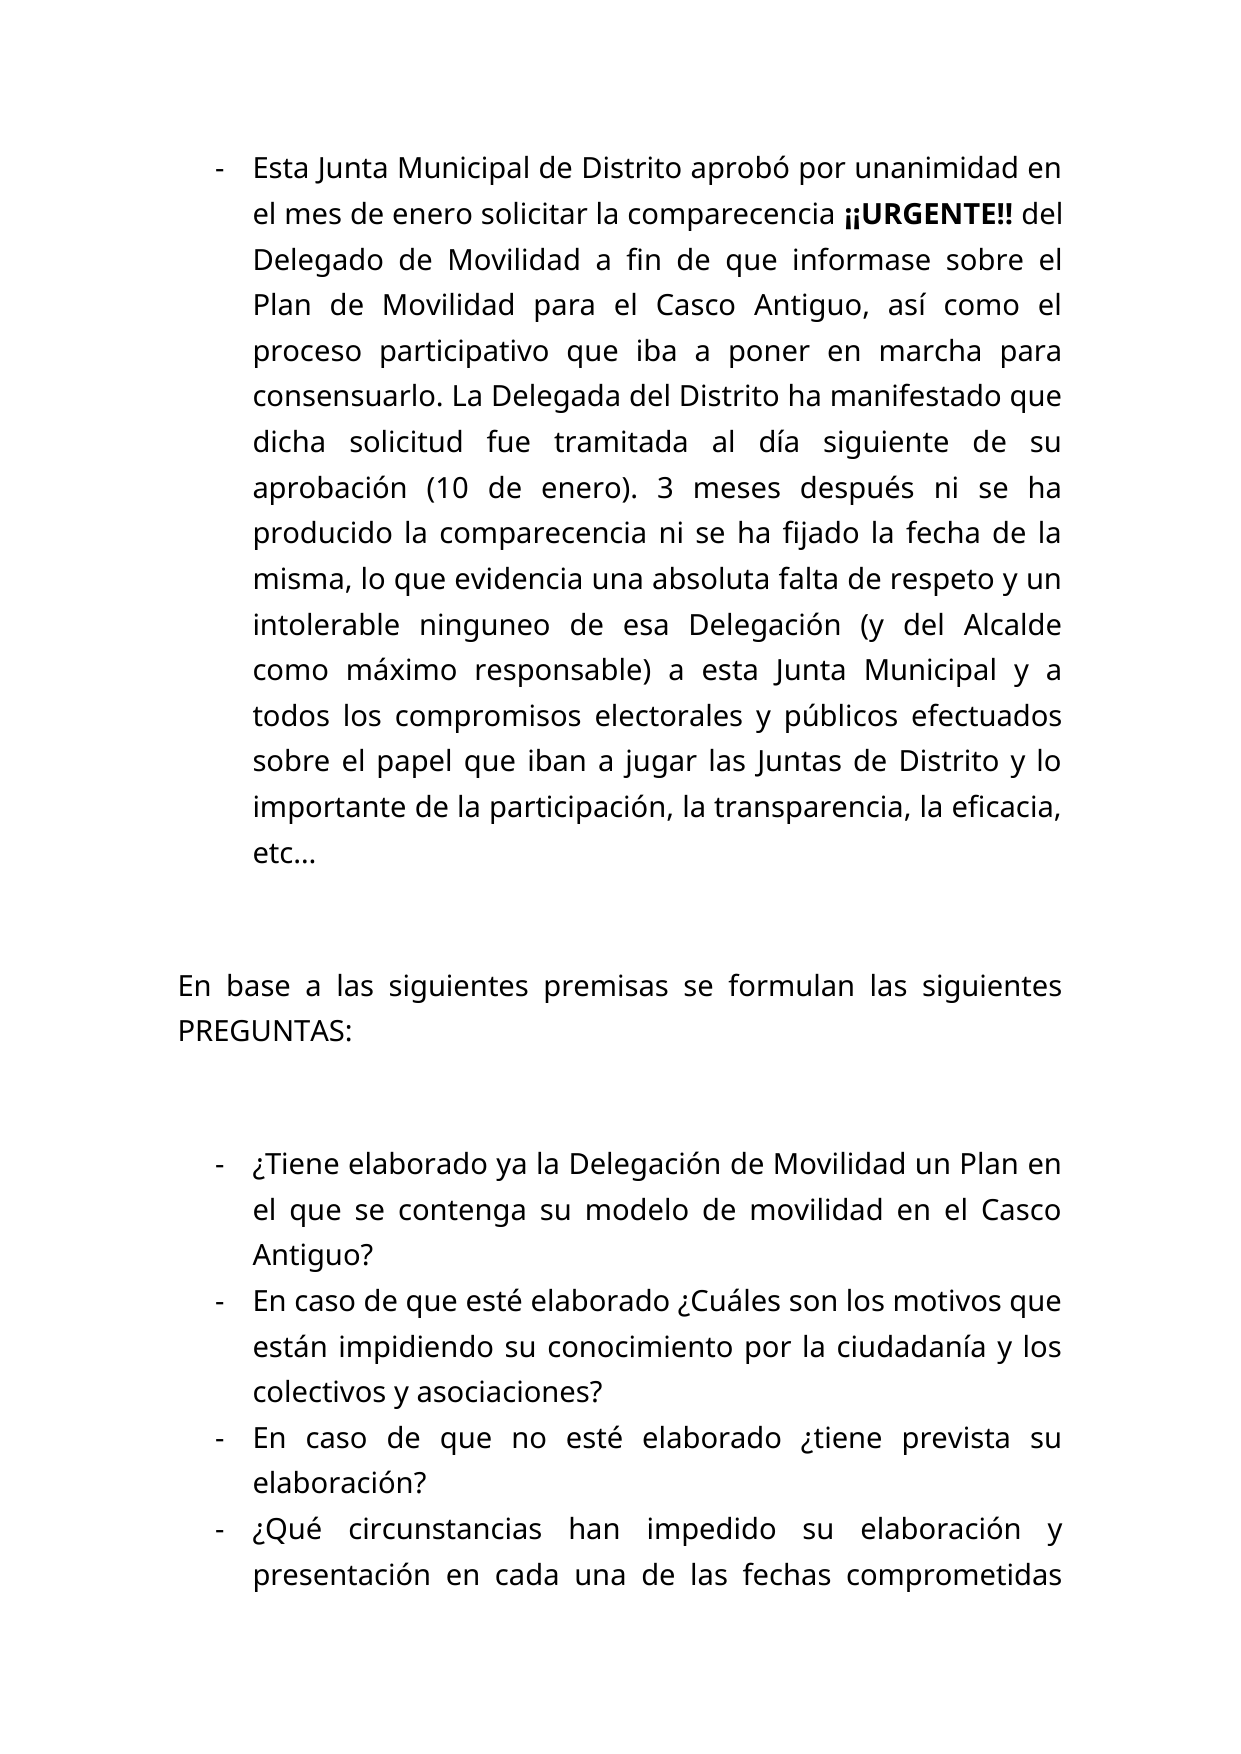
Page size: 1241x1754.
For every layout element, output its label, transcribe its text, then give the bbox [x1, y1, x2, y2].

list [215, 1508, 1063, 1594]
text En base a las siguientes premisas se formulan las siguientes PREGUNTAS: [177, 965, 1063, 1050]
list Esta Junta Municipal de Distrito aprobó por unanimidad en el mes de enero solicitar la comparecencia ¡¡URGENTE!! del Delegado de Movilidad a fin de que informase sobre el Plan de Movilidad para el Casco Antiguo, así como el proceso participativo que iba a poner en marcha para consensuarlo. La Delegada del Distrito ha manifestado que dicha solicitud fue tramitada al día siguiente de su aprobación (10 de enero). 3 meses después ni se ha producido la comparecencia ni se ha fijado la fecha de la misma, lo que evidencia una absoluta falta de respeto y un intolerable ninguneo de esa Delegación (y del Alcalde como máximo responsable) a esta Junta Municipal y a todos los compromisos electorales y públicos efectuados sobre el papel que iban a jugar las Juntas de Distrito y lo importante de la participación, la transparencia, la eficacia, etc… [215, 148, 1063, 872]
list En caso de que no esté elaborado ¿tiene prevista su elaboración? [215, 1417, 1063, 1502]
list En caso de que esté elaborado ¿Cuáles son los motivos que están impidiendo su conocimiento por la ciudadanía y los colectivos y asociaciones? [215, 1280, 1063, 1411]
list ¿Tiene elaborado ya la Delegación de Movilidad un Plan en el que se contenga su modelo de movilidad en el Casco Antiguo? [215, 1143, 1063, 1274]
